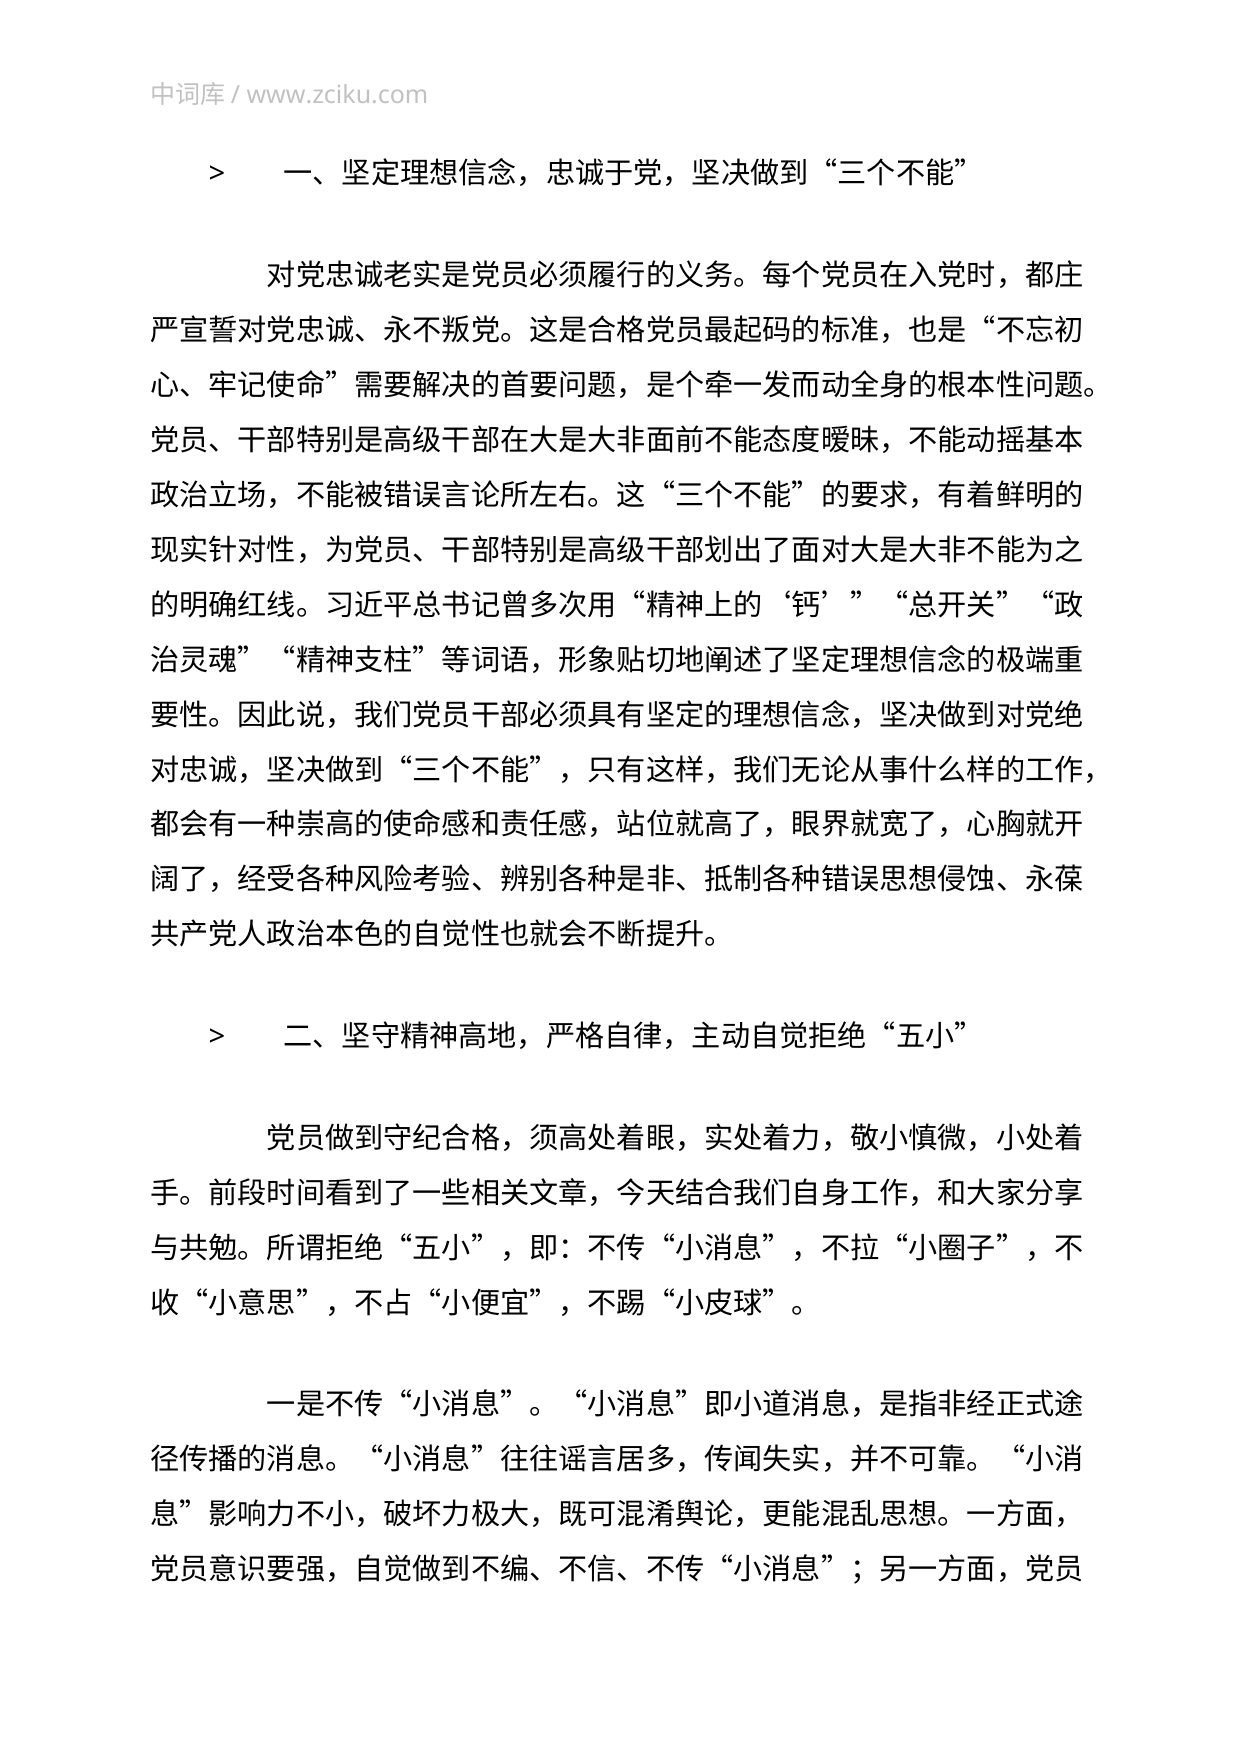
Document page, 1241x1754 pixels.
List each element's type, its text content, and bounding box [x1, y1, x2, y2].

text 党员做到守纪合格，须高处着眼，实处着力，敬小慎微，小处着手。前段时间看到了一些相关文章，今天结合我们自身工作，和大家分享与共勉。所谓拒绝“五小”，即：不传“小消息”，不拉“小圈子”，不收“小意思”，不占“小便宜”，不踢“小皮球”。 [150, 1114, 1090, 1321]
text > 二、坚守精神高地，严格自律，主动自觉拒绝“五小” [150, 1012, 1090, 1055]
text 对党忠诚老实是党员必须履行的义务。每个党员在入党时，都庄严宣誓对党忠诚、永不叛党。这是合格党员最起码的标准，也是“不忘初心、牢记使命”需要解决的首要问题，是个牵一发而动全身的根本性问题。党员、干部特别是高级干部在大是大非面前不能态度暧昧，不能动摇基本政治立场，不能被错误言论所左右。这“三个不能”的要求，有着鲜明的现实针对性，为党员、干部特别是高级干部划出了面对大是大非不能为之的明确红线。习近平总书记曾多次用“精神上的‘钙’”“总开关”“政治灵魂”“精神支柱”等词语，形象贴切地阐述了坚定理想信念的极端重要性。因此说，我们党员干部必须具有坚定的理想信念，坚决做到对党绝对忠诚，坚决做到“三个不能”，只有这样，我们无论从事什么样的工作，都会有一种崇高的使命感和责任感，站位就高了，眼界就宽了，心胸就开阔了，经受各种风险考验、辨别各种是非、抵制各种错误思想侵蚀、永葆共产党人政治本色的自觉性也就会不断提升。 [150, 252, 1090, 953]
text > 一、坚定理想信念，忠诚于党，坚决做到“三个不能” [150, 150, 1090, 192]
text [150, 1381, 1090, 1588]
